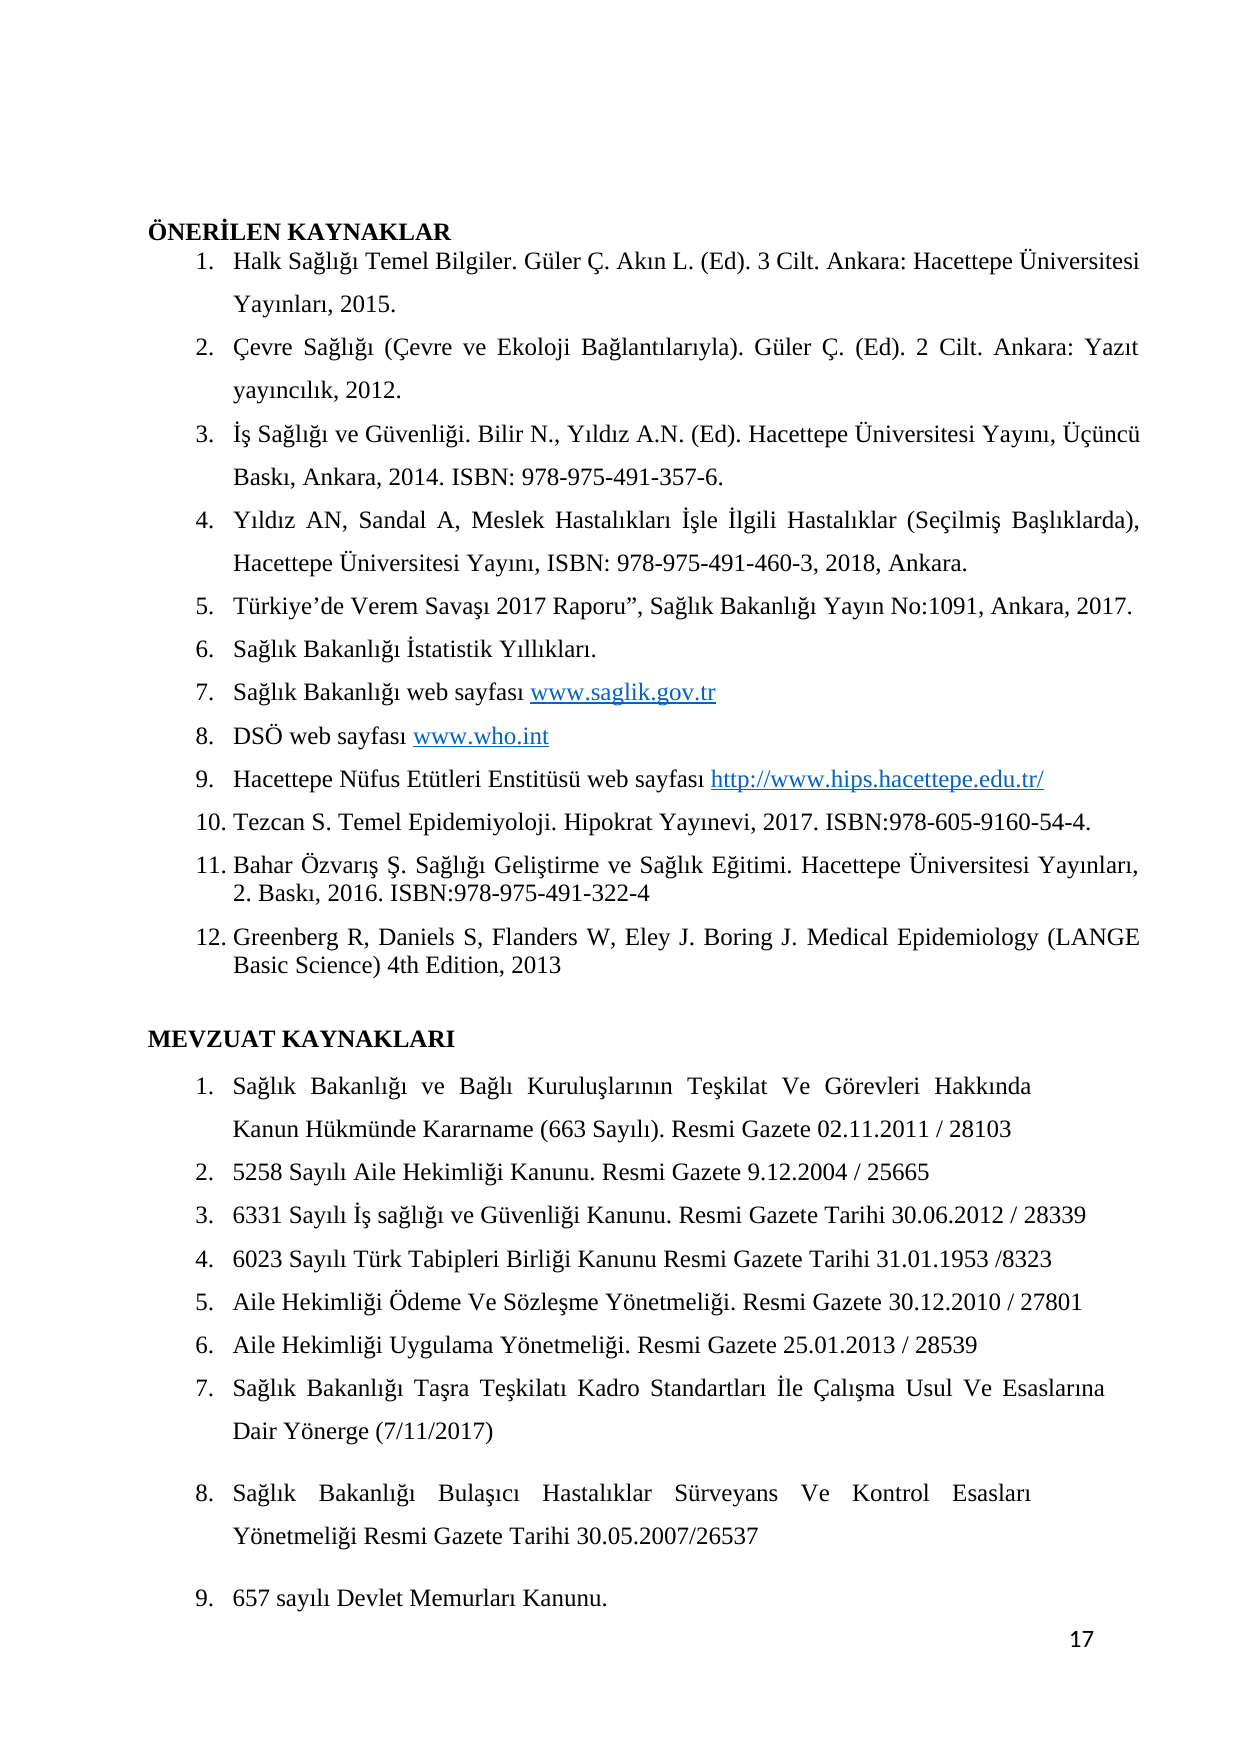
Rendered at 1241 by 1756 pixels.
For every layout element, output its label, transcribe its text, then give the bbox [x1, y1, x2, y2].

list Sağlık Bakanlığı ve Bağlı Kuruluşlarının Teşkilat Ve Görevleri Hakkında Kanun Hükmünde Kararname (663 Sayılı). Resmi Gazete 02.11.2011 / 28103 [195, 1071, 1032, 1143]
list Aile Hekimliği Ödeme Ve Sözleşme Yönetmeliği. Resmi Gazete 30.12.2010 / 27801 [195, 1287, 1148, 1316]
list Çevre Sağlığı (Çevre ve Ekoloji Bağlantılarıyla). Güler Ç. (Ed). 2 Cilt. Ankara: Yazıt yayıncılık, 2012. [195, 332, 1140, 404]
list 6331 Sayılı İş sağlığı ve Güvenliği Kanunu. Resmi Gazete Tarihi 30.06.2012 / 28339 [195, 1201, 1148, 1229]
list Türkiye’de Verem Savaşı 2017 Raporu”, Sağlık Bakanlığı Yayın No:1091, Ankara, 2017. [195, 591, 1140, 620]
list Sağlık Bakanlığı Taşra Teşkilatı Kadro Standartları İle Çalışma Usul Ve Esaslarına Dair Yönerge (7/11/2017) [195, 1373, 1106, 1445]
list Sağlık Bakanlığı web sayfası www.saglik.gov.tr [195, 677, 1140, 706]
list Aile Hekimliği Uygulama Yönetmeliği. Resmi Gazete 25.01.2013 / 28539 [195, 1330, 1148, 1358]
list Sağlık Bakanlığı İstatistik Yıllıkları. [195, 634, 1140, 663]
list 6023 Sayılı Türk Tabipleri Birliği Kanunu Resmi Gazete Tarihi 31.01.1953 /8323 [195, 1244, 1148, 1272]
list Sağlık Bakanlığı Bulaşıcı Hastalıklar Sürveyans Ve Kontrol Esasları Yönetmeliği Resmi Gazete Tarihi 30.05.2007/26537 [195, 1478, 1032, 1550]
list DSÖ web sayfası www.who.int [195, 721, 1140, 749]
list Halk Sağlığı Temel Bilgiler. Güler Ç. Akın L. (Ed). 3 Cilt. Ankara: Hacettepe Üniversitesi Yayınları, 2015. [195, 246, 1140, 318]
subtitle MEVZUAT KAYNAKLARI [148, 1024, 1148, 1052]
list Bahar Özvarış Ş. Sağlığı Geliştirme ve Sağlık Eğitimi. Hacettepe Üniversitesi Yayınları, 2. Baskı, 2016. ISBN:978-975-491-322-4 [195, 850, 1140, 907]
list Yıldız AN, Sandal A, Meslek Hastalıkları İşle İlgili Hastalıklar (Seçilmiş Başlıklarda), Hacettepe Üniversitesi Yayını, ISBN: 978-975-491-460-3, 2018, Ankara. [195, 505, 1140, 577]
list Hacettepe Nüfus Etütleri Enstitüsü web sayfası http://www.hips.hacettepe.edu.tr/ [195, 764, 1140, 792]
subtitle ÖNERİLEN KAYNAKLAR [148, 217, 1148, 246]
list İş Sağlığı ve Güvenliği. Bilir N., Yıldız A.N. (Ed). Hacettepe Üniversitesi Yayını, Üçüncü Baskı, Ankara, 2014. ISBN: 978-975-491-357-6. [195, 419, 1140, 491]
list Greenberg R, Daniels S, Flanders W, Eley J. Boring J. Medical Epidemiology (LANGE Basic Science) 4th Edition, 2013 [195, 922, 1140, 979]
list Tezcan S. Temel Epidemiyoloji. Hipokrat Yayınevi, 2017. ISBN:978-605-9160-54-4. [195, 807, 1140, 836]
list 657 sayılı Devlet Memurları Kanunu. [195, 1583, 1032, 1612]
list 5258 Sayılı Aile Hekimliği Kanunu. Resmi Gazete 9.12.2004 / 25665 [195, 1157, 1148, 1186]
